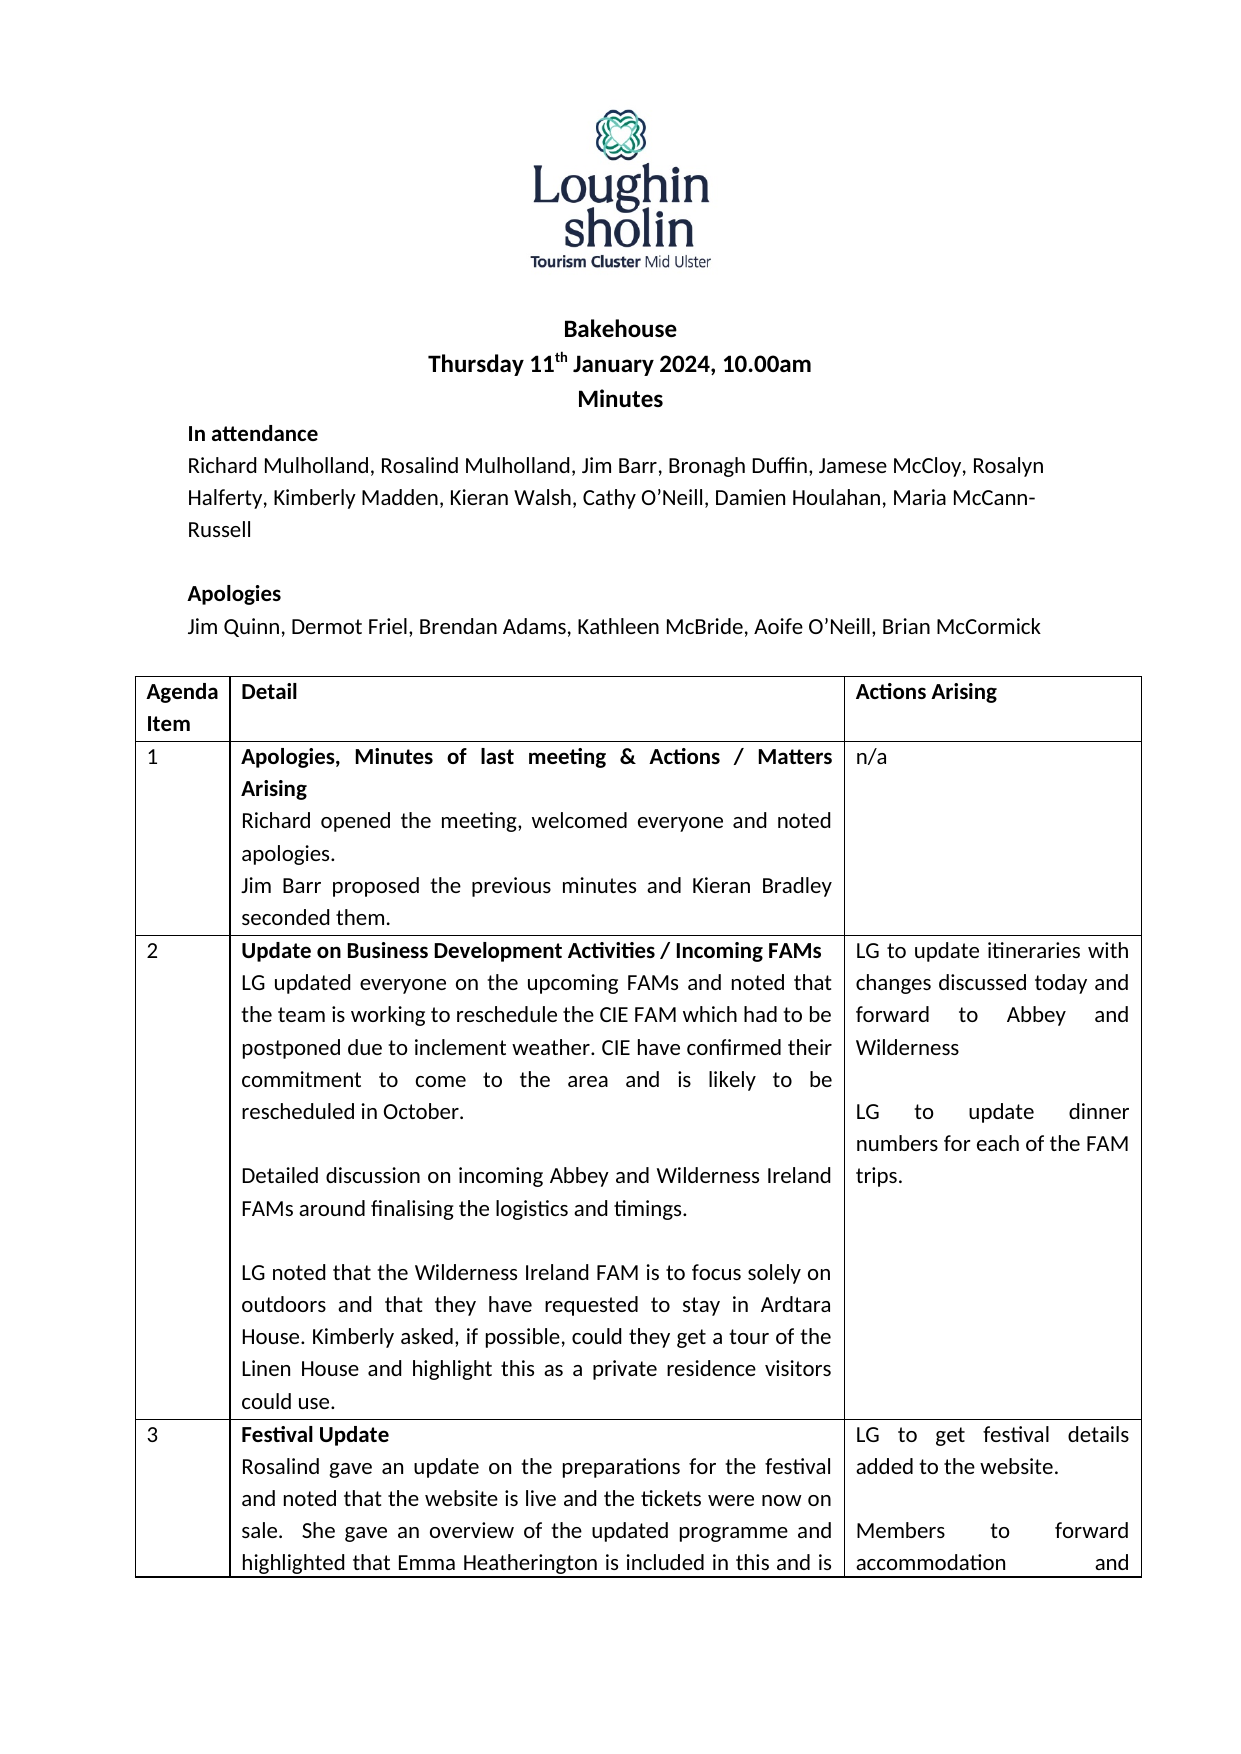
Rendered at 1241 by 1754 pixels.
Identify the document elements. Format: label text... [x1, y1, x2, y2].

text Minutes [150, 384, 1090, 414]
text Bakehouse [150, 314, 1090, 344]
text Thursday 11th January 2024, 10.00am [150, 349, 1090, 379]
table_cell LG to update itineraries with changes discussed today and forward to Abbey and Wilderness LG to update dinner numbers for each of the FAM trips. [845, 936, 1141, 1419]
table_header Agenda Item [136, 677, 229, 741]
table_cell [231, 1420, 844, 1576]
text In attendance [187, 419, 1090, 447]
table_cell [845, 1420, 1141, 1576]
text Richard Mulholland, Rosalind Mulholland, Jim Barr, Bronagh Duffin, Jamese McCloy, Rosalyn Halferty, Kimberly Madden, Kieran Walsh, Cathy O’Neill, Damien Houlahan, Maria McCann-Russell [187, 451, 1090, 543]
table_cell Update on Business Development Activities / Incoming FAMs LG updated everyone on the upcoming FAMs and noted that the team is working to reschedule the CIE FAM which had to be postponed due to inclement weather. CIE have confirmed their commitment to come to the area and is likely to be rescheduled in October. Detailed discussion on incoming Abbey and Wilderness Ireland FAMs around finalising the logistics and timings. LG noted that the Wilderness Ireland FAM is to focus solely on outdoors and that they have requested to stay in Ardtara House. Kimberly asked, if possible, could they get a tour of the Linen House and highlight this as a private residence visitors could use. [231, 936, 844, 1419]
table_cell 2 [136, 936, 229, 1419]
picture [520, 88, 720, 289]
table_header Detail [231, 677, 844, 741]
text Jim Quinn, Dermot Friel, Brendan Adams, Kathleen McBride, Aoife O’Neill, Brian McCormick [187, 612, 1090, 640]
table_cell n/a [845, 742, 1141, 935]
table_cell 3 [136, 1420, 229, 1576]
text Apologies [187, 579, 1090, 608]
table_cell Apologies, Minutes of last meeting & Actions / Matters Arising Richard opened the meeting, welcomed everyone and noted apologies. Jim Barr proposed the previous minutes and Kieran Bradley seconded them. [231, 742, 844, 935]
table_cell 1 [136, 742, 229, 935]
table_header Actions Arising [845, 677, 1141, 741]
